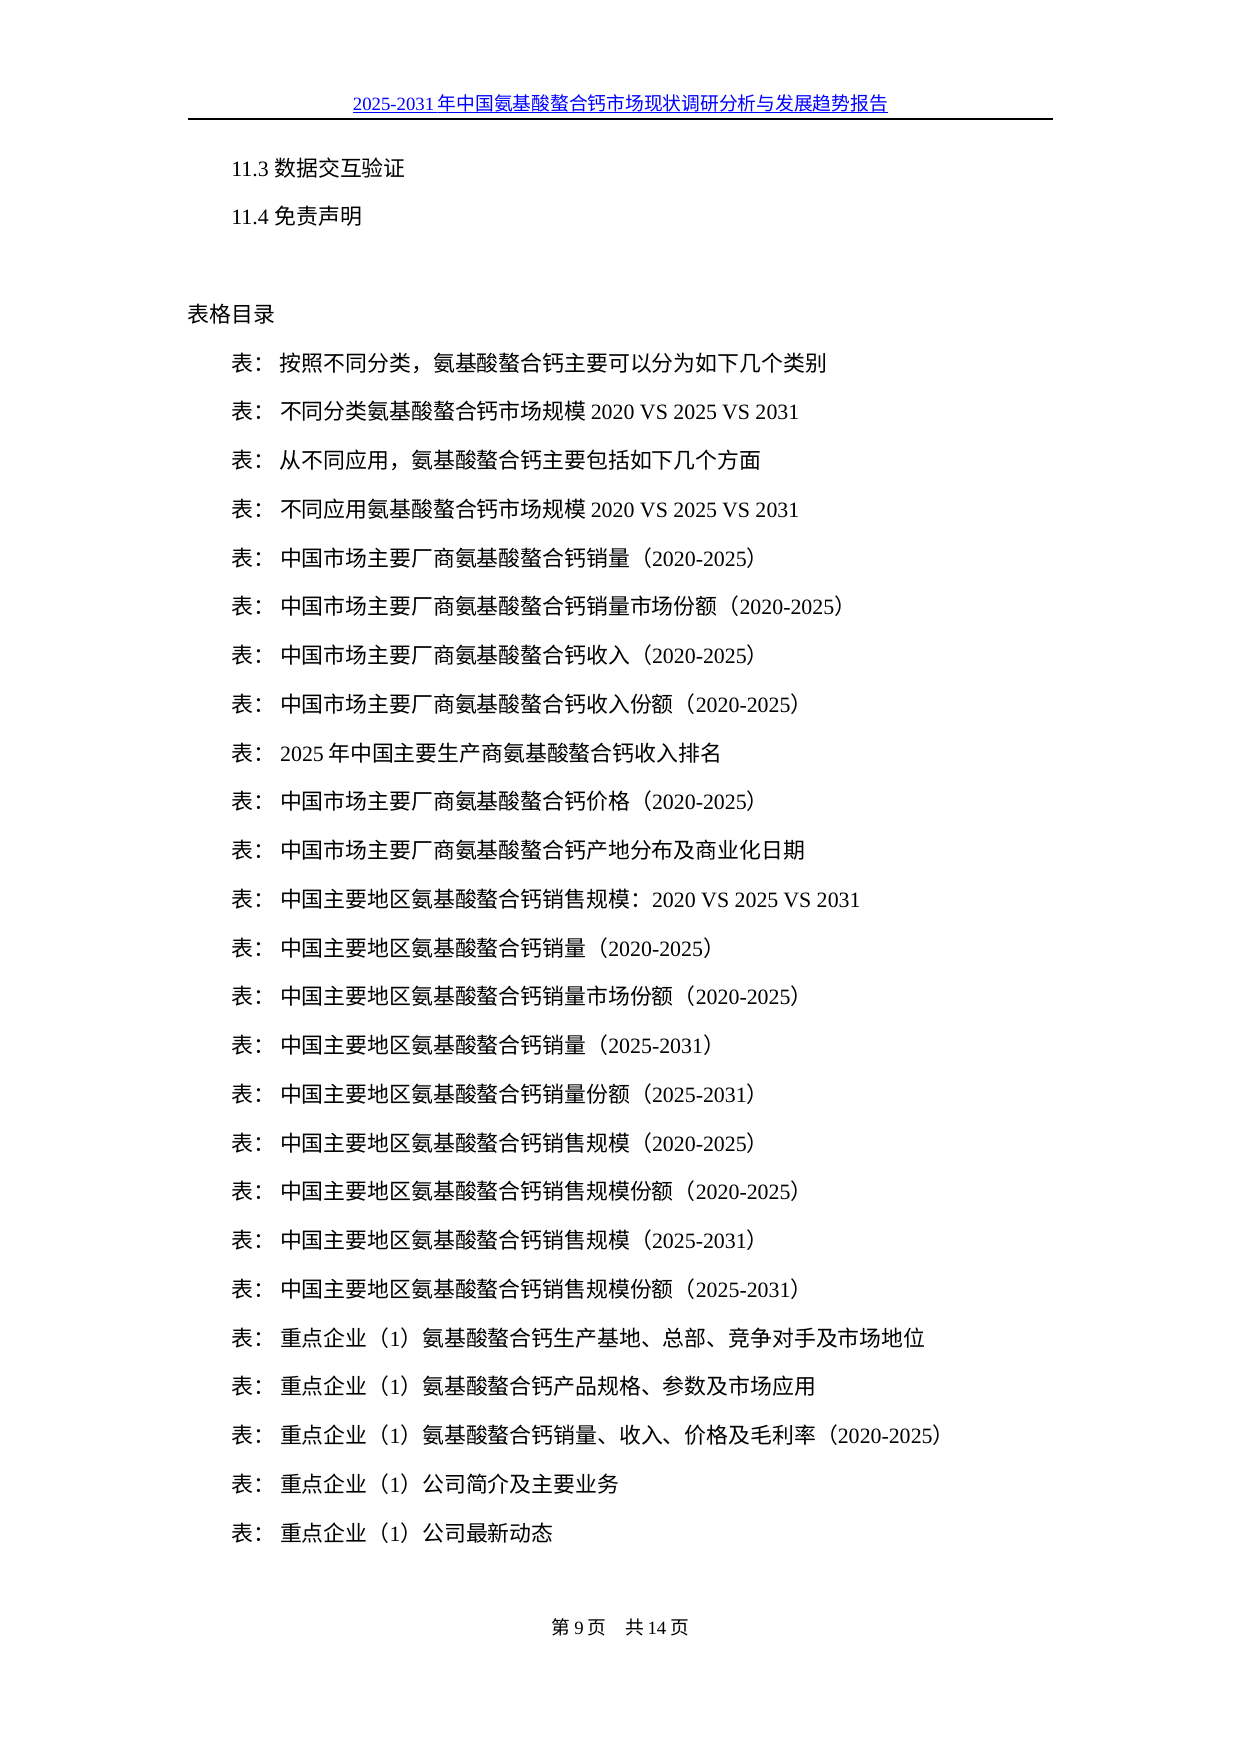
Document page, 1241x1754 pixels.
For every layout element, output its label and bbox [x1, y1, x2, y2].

text [187, 150, 1053, 1548]
